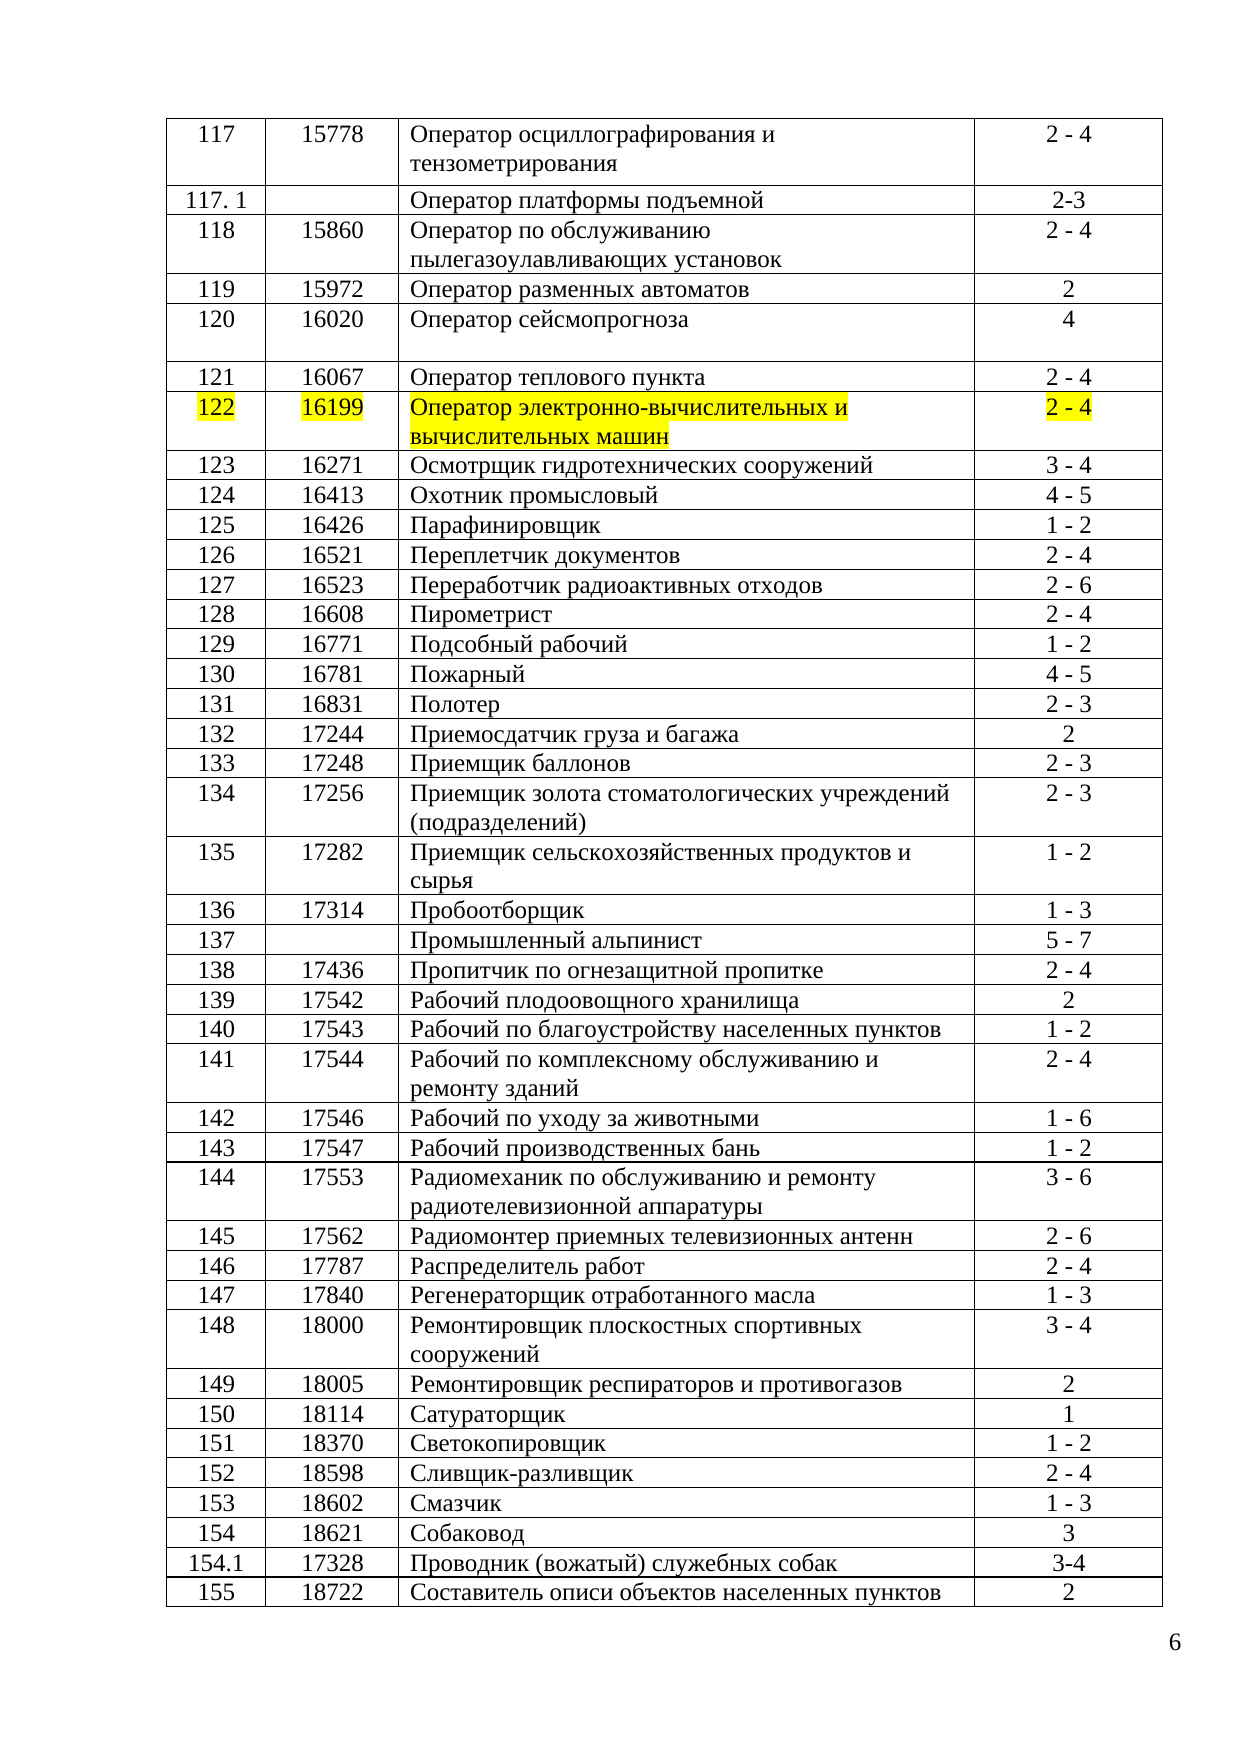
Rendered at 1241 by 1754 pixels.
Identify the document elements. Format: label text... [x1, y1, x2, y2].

table_cell 146 [167, 1251, 265, 1279]
table_cell Оператор по обслуживанию пылегазоулавливающих установок [399, 215, 974, 273]
table_cell Рабочий по уходу за животными [399, 1103, 974, 1132]
table_cell 2 - 4 [975, 600, 1162, 628]
table_cell 1 - 2 [975, 629, 1162, 658]
table_cell 5 - 7 [975, 925, 1162, 954]
table_cell Ремонтировщик респираторов и противогазов [399, 1369, 974, 1398]
table_cell 15972 [266, 274, 398, 303]
table_cell 16523 [266, 570, 398, 598]
table_cell Собаковод [399, 1518, 974, 1547]
table_cell 155 [167, 1578, 265, 1606]
table_cell 17562 [266, 1221, 398, 1250]
table_cell 2-3 [975, 186, 1162, 214]
table_cell 141 [167, 1044, 265, 1102]
table_cell 2 - 4 [975, 1044, 1162, 1102]
table_cell 153 [167, 1488, 265, 1517]
table_cell 17543 [266, 1015, 398, 1043]
table_cell 2 [975, 1578, 1162, 1606]
table_cell Приемщик золота стоматологических учреждений (подразделений) [399, 778, 974, 836]
table_cell 127 [167, 570, 265, 598]
table_cell 3 - 4 [975, 1310, 1162, 1368]
table_cell Приемосдатчик груза и багажа [399, 719, 974, 747]
table_cell 18370 [266, 1429, 398, 1457]
table_cell 17436 [266, 955, 398, 984]
table_cell 1 - 2 [975, 1133, 1162, 1161]
table_cell Приемщик баллонов [399, 749, 974, 777]
table_cell 132 [167, 719, 265, 747]
table_cell 144 [167, 1163, 265, 1220]
table_cell 2 - 4 [975, 215, 1162, 273]
table_cell 17248 [266, 749, 398, 777]
table_cell Парафинировщик [399, 510, 974, 539]
table_cell 16608 [266, 600, 398, 628]
table_cell 1 [975, 1399, 1162, 1427]
table_cell 16781 [266, 659, 398, 688]
table_cell 15860 [266, 215, 398, 273]
table_cell Проводник (вожатый) служебных собак [399, 1548, 974, 1576]
table_cell Регенераторщик отработанного масла [399, 1281, 974, 1309]
table_cell Светокопировщик [399, 1429, 974, 1457]
table_cell Оператор платформы подъемной [399, 186, 974, 214]
table_cell 135 [167, 837, 265, 894]
table_cell 2 - 3 [975, 749, 1162, 777]
table_cell 142 [167, 1103, 265, 1132]
table_cell Оператор электронно-вычислительных и вычислительных машин [669, 392, 974, 449]
table_cell Пирометрист [399, 600, 974, 628]
table_cell 120 [167, 304, 265, 361]
table_cell 123 [167, 451, 265, 479]
table_cell 1 - 2 [975, 837, 1162, 894]
table_cell Оператор сейсмопрогноза [399, 304, 974, 361]
table_cell 2 - 4 [975, 119, 1162, 184]
table_cell 129 [167, 629, 265, 658]
table_cell 17256 [266, 778, 398, 836]
table_cell 18005 [266, 1369, 398, 1398]
table_cell 125 [167, 510, 265, 539]
table_cell 126 [167, 540, 265, 569]
table_cell 3 [975, 1518, 1162, 1547]
table_cell 17547 [266, 1133, 398, 1161]
table_cell Оператор теплового пункта [399, 362, 974, 391]
table_cell Распределитель работ [399, 1251, 974, 1279]
table_cell 2 [975, 985, 1162, 1013]
table_cell Радиомонтер приемных телевизионных антенн [399, 1221, 974, 1250]
table_cell 148 [167, 1310, 265, 1368]
table_cell 147 [167, 1281, 265, 1309]
table_cell 2 - 3 [975, 689, 1162, 718]
table_cell 2 [975, 274, 1162, 303]
table_cell [266, 186, 398, 214]
table_cell 2 [975, 1369, 1162, 1398]
table_cell 136 [167, 895, 265, 924]
table_cell 1 - 3 [975, 1281, 1162, 1309]
table_cell 140 [167, 1015, 265, 1043]
table_cell 137 [167, 925, 265, 954]
table_cell 2 - 4 [975, 955, 1162, 984]
table_cell 134 [167, 778, 265, 836]
table_cell 4 [975, 304, 1162, 361]
table_cell 16413 [266, 480, 398, 509]
table_cell 119 [167, 274, 265, 303]
table_cell 2 - 4 [975, 392, 1162, 449]
table_cell Охотник промысловый [399, 480, 974, 509]
table_cell 17787 [266, 1251, 398, 1279]
table_cell 149 [167, 1369, 265, 1398]
table_cell 4 - 5 [975, 659, 1162, 688]
table_cell 1 - 2 [975, 510, 1162, 539]
table_cell 18114 [266, 1399, 398, 1427]
table_cell 150 [167, 1399, 265, 1427]
table_cell 117 [167, 119, 265, 184]
table_cell 2 - 4 [975, 1458, 1162, 1487]
table_cell 16831 [266, 689, 398, 718]
table_cell 16020 [266, 304, 398, 361]
table_cell Рабочий производственных бань [399, 1133, 974, 1161]
table_cell Рабочий плодоовощного хранилища [399, 985, 974, 1013]
table_cell Ремонтировщик плоскостных спортивных сооружений [399, 1310, 974, 1368]
table_cell 1 - 2 [975, 1429, 1162, 1457]
table_cell 1 - 2 [975, 1015, 1162, 1043]
table_cell 138 [167, 955, 265, 984]
table_cell 18602 [266, 1488, 398, 1517]
table_cell 3 - 4 [975, 451, 1162, 479]
table_cell 3-4 [975, 1548, 1162, 1576]
table_cell 16771 [266, 629, 398, 658]
table_cell 152 [167, 1458, 265, 1487]
table_cell Смазчик [399, 1488, 974, 1517]
table_cell Радиомеханик по обслуживанию и ремонту радиотелевизионной аппаратуры [399, 1163, 974, 1220]
table_cell Составитель описи объектов населенных пунктов [399, 1578, 974, 1606]
table_cell 17553 [266, 1163, 398, 1220]
table_cell 17328 [266, 1548, 398, 1576]
table_cell Приемщик сельскохозяйственных продуктов и сырья [399, 837, 974, 894]
table_cell 16067 [266, 362, 398, 391]
table_cell Подсобный рабочий [399, 629, 974, 658]
table_cell 139 [167, 985, 265, 1013]
table_cell 15778 [266, 119, 398, 184]
table_cell 131 [167, 689, 265, 718]
table_cell 4 - 5 [975, 480, 1162, 509]
table_cell 17314 [266, 895, 398, 924]
table_cell Пропитчик по огнезащитной пропитке [399, 955, 974, 984]
table_cell 122 [167, 392, 265, 449]
table_cell 2 - 6 [975, 570, 1162, 598]
table_cell 2 - 4 [975, 362, 1162, 391]
table_cell 151 [167, 1429, 265, 1457]
table_cell 1 - 3 [975, 1488, 1162, 1517]
table_cell Рабочий по комплексному обслуживанию и ремонту зданий [399, 1044, 974, 1102]
table_cell 118 [167, 215, 265, 273]
table_cell 18722 [266, 1578, 398, 1606]
table_cell 2 [975, 719, 1162, 747]
table_cell Промышленный альпинист [399, 925, 974, 954]
table_cell Рабочий по благоустройству населенных пунктов [399, 1015, 974, 1043]
table_cell 17544 [266, 1044, 398, 1102]
table_cell 17546 [266, 1103, 398, 1132]
table_cell Полотер [399, 689, 974, 718]
table_cell 154.1 [167, 1548, 265, 1576]
table_cell 2 - 6 [975, 1221, 1162, 1250]
table_cell 18598 [266, 1458, 398, 1487]
table_cell 133 [167, 749, 265, 777]
table_cell 154 [167, 1518, 265, 1547]
table_cell Пробоотборщик [399, 895, 974, 924]
table_cell 1 - 6 [975, 1103, 1162, 1132]
table_cell Переплетчик документов [399, 540, 974, 569]
table_cell Переработчик радиоактивных отходов [399, 570, 974, 598]
table_cell 16199 [266, 392, 398, 449]
table_cell 16271 [266, 451, 398, 479]
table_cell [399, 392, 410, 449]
table_cell 16521 [266, 540, 398, 569]
table_cell 16426 [266, 510, 398, 539]
table_cell 3 - 6 [975, 1163, 1162, 1220]
table_cell 17282 [266, 837, 398, 894]
table_cell 17244 [266, 719, 398, 747]
table_cell 121 [167, 362, 265, 391]
table_cell Осмотрщик гидротехнических сооружений [399, 451, 974, 479]
table_cell 1 - 3 [975, 895, 1162, 924]
table_cell Оператор разменных автоматов [399, 274, 974, 303]
table_cell 143 [167, 1133, 265, 1161]
table_cell 2 - 3 [975, 778, 1162, 836]
table_cell 128 [167, 600, 265, 628]
table_cell 17840 [266, 1281, 398, 1309]
table_cell Сатураторщик [399, 1399, 974, 1427]
table_cell 130 [167, 659, 265, 688]
table_cell 145 [167, 1221, 265, 1250]
table_cell 18621 [266, 1518, 398, 1547]
table_cell 2 - 4 [975, 540, 1162, 569]
table_cell [266, 925, 398, 954]
table_cell 2 - 4 [975, 1251, 1162, 1279]
table_cell Пожарный [399, 659, 974, 688]
table_cell Оператор осциллографирования и тензометрирования [399, 119, 974, 184]
table_cell 117. 1 [167, 186, 265, 214]
table_cell 124 [167, 480, 265, 509]
table_cell Сливщик-разливщик [399, 1458, 974, 1487]
table_cell 17542 [266, 985, 398, 1013]
table_cell 18000 [266, 1310, 398, 1368]
